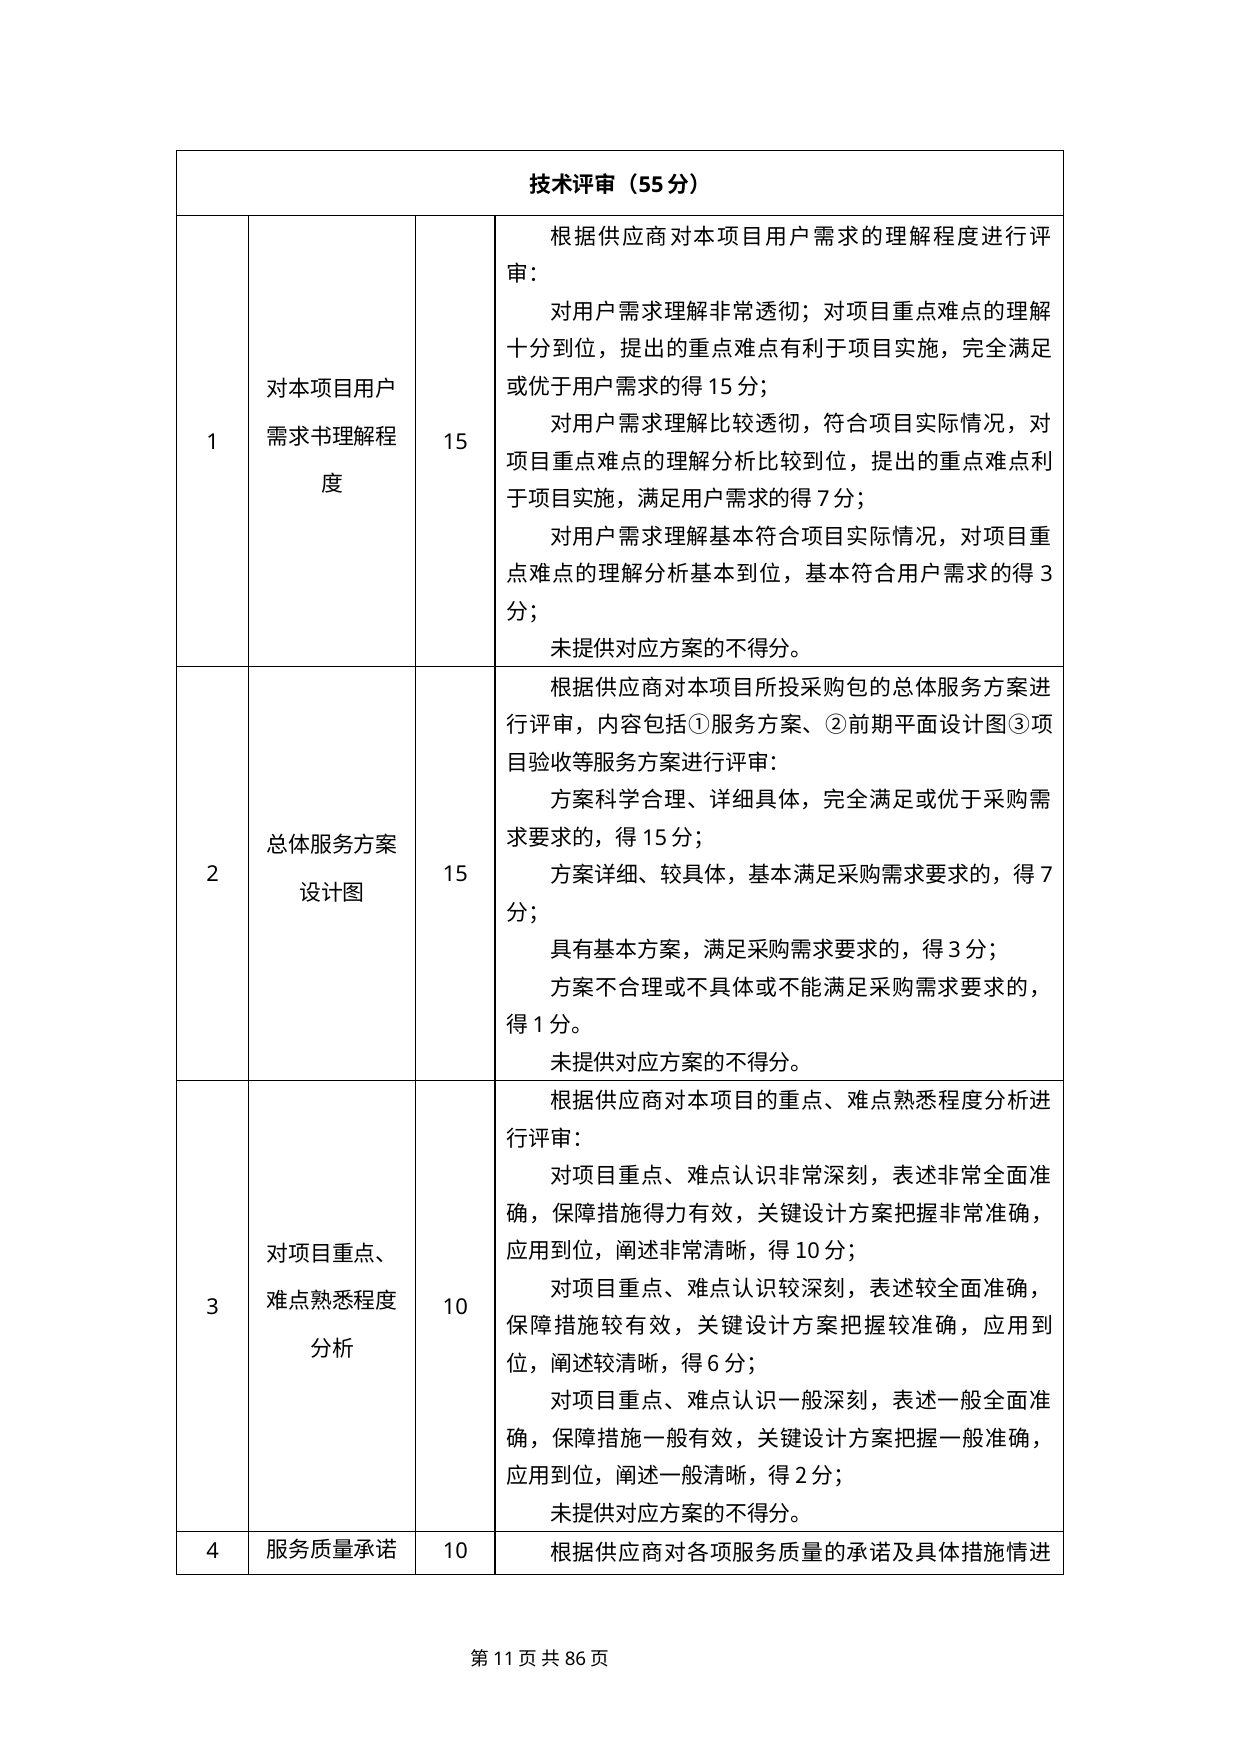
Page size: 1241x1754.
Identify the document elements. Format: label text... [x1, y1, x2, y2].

table_cell 技术评审（55分） [177, 151, 1063, 215]
table_cell 10 [416, 1532, 494, 1574]
table_cell 根据供应商对本项目所投采购包的总体服务方案进行评审，内容包括①服务方案、②前期平面设计图③项目验收等服务方案进行评审： 方案科学合理、详细具体，完全满足或优于采购需求要求的，得15分； 方案详细、较具体，基本满足采购需求要求的，得7分； 具有基本方案，满足采购需求要求的，得3分； 方案不合理或不具体或不能满足采购需求要求的，得1分。 未提供对应方案的不得分。 [496, 667, 1063, 1079]
table_cell 总体服务方案设计图 [249, 667, 415, 1079]
table_cell 15 [416, 216, 494, 666]
table_cell 根据供应商对本项目的重点、难点熟悉程度分析进行评审： 对项目重点、难点认识非常深刻，表述非常全面准确，保障措施得力有效，关键设计方案把握非常准确，应用到位，阐述非常清晰，得10分； 对项目重点、难点认识较深刻，表述较全面准确，保障措施较有效，关键设计方案把握较准确，应用到位，阐述较清晰，得6分； 对项目重点、难点认识一般深刻，表述一般全面准确，保障措施一般有效，关键设计方案把握一般准确，应用到位，阐述一般清晰，得2分； 未提供对应方案的不得分。 [496, 1081, 1063, 1531]
table_cell 1 [177, 216, 248, 666]
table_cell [496, 1532, 1063, 1574]
table_cell 10 [416, 1081, 494, 1531]
table_cell 服务质量承诺及措施 [249, 1532, 415, 1574]
table_cell 2 [177, 667, 248, 1079]
table_cell 3 [177, 1081, 248, 1531]
table_cell 对项目重点、难点熟悉程度分析 [249, 1081, 415, 1531]
table_cell 15 [416, 667, 494, 1079]
table_cell 根据供应商对本项目用户需求的理解程度进行评审： 对用户需求理解非常透彻；对项目重点难点的理解十分到位，提出的重点难点有利于项目实施，完全满足或优于用户需求的得15分； 对用户需求理解比较透彻，符合项目实际情况，对项目重点难点的理解分析比较到位，提出的重点难点利于项目实施，满足用户需求的得7分； 对用户需求理解基本符合项目实际情况，对项目重点难点的理解分析基本到位，基本符合用户需求的得3分； 未提供对应方案的不得分。 [496, 216, 1063, 666]
table_cell 4 [177, 1532, 248, 1574]
table_cell 对本项目用户需求书理解程度 [249, 216, 415, 666]
